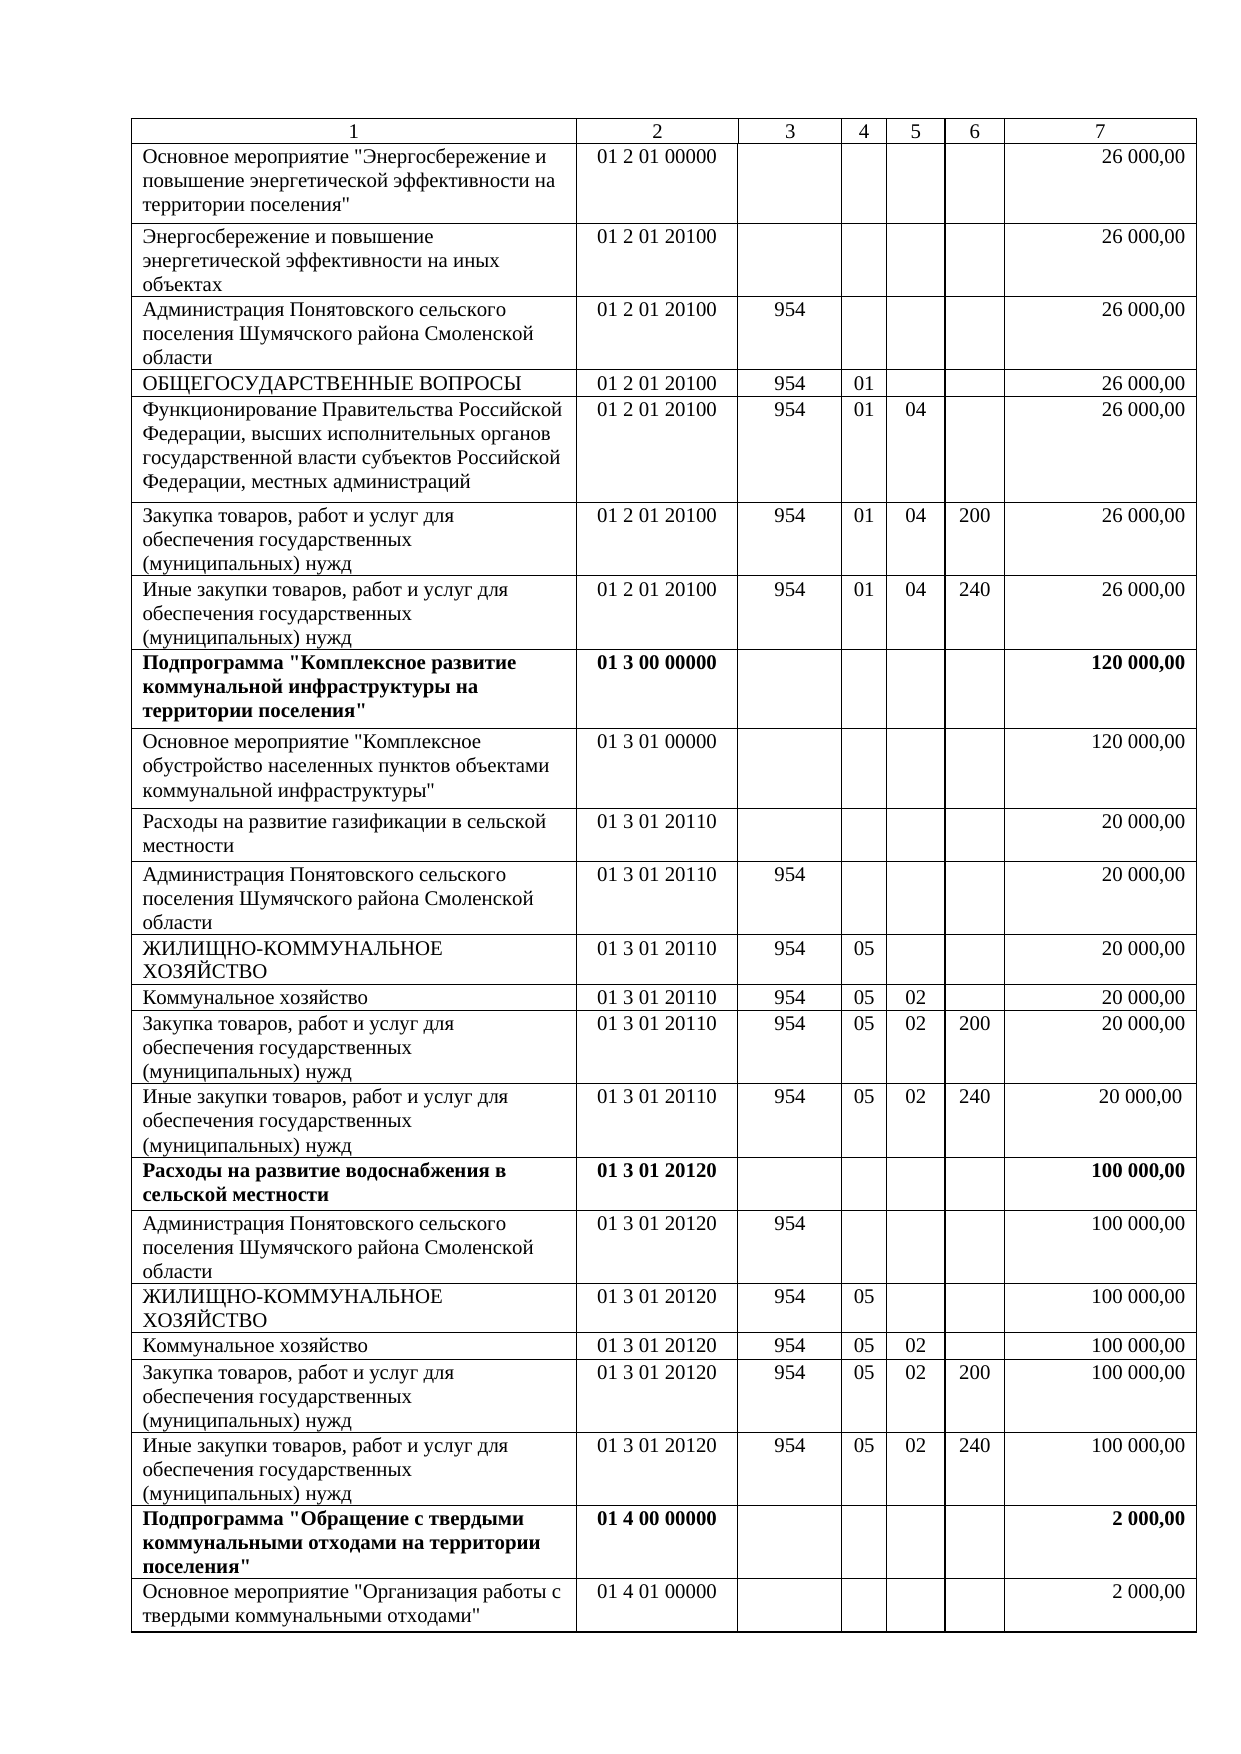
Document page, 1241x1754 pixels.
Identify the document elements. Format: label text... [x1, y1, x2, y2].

table_cell 954 [738, 1433, 841, 1505]
table_cell 100 000,00 [1005, 1360, 1196, 1432]
table_cell 01 [842, 370, 886, 396]
table_cell 05 [842, 1284, 886, 1332]
table_cell 01 3 00 00000 [577, 650, 737, 728]
table_cell [946, 729, 1004, 808]
table_cell 26 000,00 [1005, 576, 1196, 649]
table_cell 01 3 01 20110 [577, 1011, 737, 1083]
table_header 1 [132, 119, 576, 143]
table_cell 240 [946, 1433, 1004, 1505]
table_cell [946, 224, 1004, 296]
table_cell 954 [738, 503, 841, 575]
table_cell [738, 1158, 841, 1210]
table_cell 01 3 01 20120 [577, 1433, 737, 1505]
table_cell [946, 297, 1004, 369]
table_cell 2 000,00 [1005, 1506, 1196, 1578]
table_cell [946, 1211, 1004, 1283]
table_cell 954 [738, 1284, 841, 1332]
table_cell 20 000,00 [1005, 862, 1196, 934]
table_cell [738, 224, 841, 296]
table_cell 01 3 01 20120 [577, 1333, 737, 1359]
table_cell Администрация Понятовского сельского поселения Шумячского района Смоленской области [132, 1211, 576, 1283]
table_cell ЖИЛИЩНО-КОММУНАЛЬНОЕ ХОЗЯЙСТВО [132, 935, 576, 983]
table_cell [887, 1506, 944, 1578]
table_cell 01 3 01 20120 [577, 1284, 737, 1332]
table_cell [946, 370, 1004, 396]
table_cell Администрация Понятовского сельского поселения Шумячского района Смоленской области [132, 297, 576, 369]
table_cell 2 000,00 [1005, 1579, 1196, 1631]
table_cell 01 [842, 503, 886, 575]
table_cell [738, 1506, 841, 1578]
table_cell Подпрограмма "Комплексное развитие коммунальной инфраструктуры на территории поселения" [132, 650, 576, 728]
table_cell ЖИЛИЩНО-КОММУНАЛЬНОЕ ХОЗЯЙСТВО [132, 1284, 576, 1332]
table_cell Коммунальное хозяйство [132, 985, 576, 1010]
table_cell 20 000,00 [1005, 935, 1196, 983]
table_cell Расходы на развитие газификации в сельской местности [132, 809, 576, 861]
table_cell 954 [738, 576, 841, 649]
table_cell [842, 650, 886, 728]
table_cell 05 [842, 1011, 886, 1083]
table_cell [946, 985, 1004, 1010]
table_cell [842, 297, 886, 369]
table_header 4 [842, 119, 886, 143]
table_cell 954 [738, 1084, 841, 1157]
table_header 3 [739, 119, 841, 143]
table_cell [946, 809, 1004, 861]
table_cell 01 4 01 00000 [577, 1579, 737, 1631]
table_cell 04 [887, 397, 944, 502]
table_cell [842, 1211, 886, 1283]
table_cell 954 [738, 1011, 841, 1083]
table_cell Закупка товаров, работ и услуг для обеспечения государственных (муниципальных) нужд [132, 1360, 576, 1432]
table_cell 954 [738, 935, 841, 983]
table_cell 02 [887, 1011, 944, 1083]
table_cell 01 2 01 00000 [577, 144, 737, 223]
table_cell 954 [738, 985, 841, 1010]
table_cell 04 [887, 503, 944, 575]
table_cell 26 000,00 [1005, 397, 1196, 502]
table_cell 04 [887, 576, 944, 649]
table_cell [887, 650, 944, 728]
table_cell 01 [842, 576, 886, 649]
table_cell 01 3 01 20110 [577, 809, 737, 861]
table_cell Функционирование Правительства Российской Федерации, высших исполнительных органов государственной власти субъектов Российской Федерации, местных администраций [132, 397, 576, 502]
table_cell 01 3 01 20120 [577, 1211, 737, 1283]
table_cell 120 000,00 [1005, 729, 1196, 808]
table_cell [946, 397, 1004, 502]
table_cell 02 [887, 1333, 944, 1359]
table_cell 05 [842, 985, 886, 1010]
table_cell Подпрограмма "Обращение с твердыми коммунальными отходами на территории поселения" [132, 1506, 576, 1578]
table_cell [842, 809, 886, 861]
table_cell 954 [738, 1211, 841, 1283]
table_cell [946, 1579, 1004, 1631]
table_cell 01 3 01 20120 [577, 1360, 737, 1432]
table_cell 200 [946, 1011, 1004, 1083]
table_cell 02 [887, 1360, 944, 1432]
table_cell [887, 224, 944, 296]
table_cell Основное мероприятие "Организация работы с твердыми коммунальными отходами" [132, 1579, 576, 1631]
table_cell 954 [738, 1333, 841, 1359]
table_cell [887, 370, 944, 396]
table_cell 200 [946, 503, 1004, 575]
table_cell 100 000,00 [1005, 1211, 1196, 1283]
table_cell 954 [738, 862, 841, 934]
table_cell 954 [738, 297, 841, 369]
table_cell 01 4 00 00000 [577, 1506, 737, 1578]
table_cell [887, 1579, 944, 1631]
table_cell [946, 650, 1004, 728]
table_cell [842, 224, 886, 296]
table_cell [842, 144, 886, 223]
table_cell 200 [946, 1360, 1004, 1432]
table_cell 954 [738, 1360, 841, 1432]
table_header 5 [887, 119, 944, 143]
table_cell [946, 1158, 1004, 1210]
table_cell [842, 1506, 886, 1578]
table_cell [842, 862, 886, 934]
table_cell Иные закупки товаров, работ и услуг для обеспечения государственных (муниципальных) нужд [132, 1433, 576, 1505]
table_cell [887, 1158, 944, 1210]
table_cell 20 000,00 [1005, 809, 1196, 861]
table_cell 01 3 01 20120 [577, 1158, 737, 1210]
table_cell 01 2 01 20100 [577, 224, 737, 296]
table_cell [842, 1579, 886, 1631]
table_cell 100 000,00 [1005, 1284, 1196, 1332]
table_cell Закупка товаров, работ и услуг для обеспечения государственных (муниципальных) нужд [132, 503, 576, 575]
table_cell 26 000,00 [1005, 297, 1196, 369]
table_header 7 [1005, 119, 1196, 143]
table_cell 01 3 01 00000 [577, 729, 737, 808]
table_cell 05 [842, 935, 886, 983]
table_cell 01 3 01 20110 [577, 1084, 737, 1157]
table_cell Иные закупки товаров, работ и услуг для обеспечения государственных (муниципальных) нужд [132, 1084, 576, 1157]
table_cell 240 [946, 1084, 1004, 1157]
table_cell [887, 862, 944, 934]
table_cell 01 2 01 20100 [577, 576, 737, 649]
table_cell 100 000,00 [1005, 1158, 1196, 1210]
table_cell 26 000,00 [1005, 370, 1196, 396]
table_cell [887, 1284, 944, 1332]
table_cell 02 [887, 985, 944, 1010]
table_cell 100 000,00 [1005, 1333, 1196, 1359]
table_cell [738, 729, 841, 808]
table_cell 240 [946, 576, 1004, 649]
table_cell 20 000,00 [1005, 1011, 1196, 1083]
table_cell [842, 1158, 886, 1210]
table_cell [887, 729, 944, 808]
table_cell 120 000,00 [1005, 650, 1196, 728]
table_cell Основное мероприятие "Комплексное обустройство населенных пунктов объектами коммунальной инфраструктуры" [132, 729, 576, 808]
table_cell [887, 809, 944, 861]
table_cell 05 [842, 1084, 886, 1157]
table_cell [946, 144, 1004, 223]
table_cell 01 3 01 20110 [577, 935, 737, 983]
table_cell [887, 297, 944, 369]
table_cell 26 000,00 [1005, 144, 1196, 223]
table_header 6 [946, 119, 1004, 143]
table_cell 02 [887, 1433, 944, 1505]
table_cell [738, 144, 841, 223]
table_cell Основное мероприятие "Энергосбережение и повышение энергетической эффективности на территории поселения" [132, 144, 576, 223]
table_cell 05 [842, 1433, 886, 1505]
table_cell 01 2 01 20100 [577, 397, 737, 502]
table_cell [946, 1284, 1004, 1332]
table_cell 954 [738, 397, 841, 502]
table_cell [946, 1506, 1004, 1578]
table_cell 20 000,00 [1005, 1084, 1196, 1157]
table_cell [738, 650, 841, 728]
table_cell [887, 935, 944, 983]
table_cell [887, 1211, 944, 1283]
table_cell Иные закупки товаров, работ и услуг для обеспечения государственных (муниципальных) нужд [132, 576, 576, 649]
table_cell 954 [738, 370, 841, 396]
table_cell 01 2 01 20100 [577, 503, 737, 575]
table_cell 01 2 01 20100 [577, 297, 737, 369]
table_cell [946, 1333, 1004, 1359]
table_cell 01 3 01 20110 [577, 862, 737, 934]
table_cell 01 2 01 20100 [577, 370, 737, 396]
table_cell [842, 729, 886, 808]
table_cell [946, 862, 1004, 934]
table_cell [887, 144, 944, 223]
table_cell 05 [842, 1333, 886, 1359]
table_cell Коммунальное хозяйство [132, 1333, 576, 1359]
table_cell 26 000,00 [1005, 503, 1196, 575]
table_cell 05 [842, 1360, 886, 1432]
table_cell 20 000,00 [1005, 985, 1196, 1010]
table_cell Закупка товаров, работ и услуг для обеспечения государственных (муниципальных) нужд [132, 1011, 576, 1083]
table_cell 100 000,00 [1005, 1433, 1196, 1505]
table_cell 02 [887, 1084, 944, 1157]
table_cell 01 3 01 20110 [577, 985, 737, 1010]
table_cell Расходы на развитие водоснабжения в сельской местности [132, 1158, 576, 1210]
table_cell [738, 1579, 841, 1631]
table_cell Администрация Понятовского сельского поселения Шумячского района Смоленской области [132, 862, 576, 934]
table_cell Энергосбережение и повышение энергетической эффективности на иных объектах [132, 224, 576, 296]
table_cell [738, 809, 841, 861]
table_cell ОБЩЕГОСУДАРСТВЕННЫЕ ВОПРОСЫ [132, 370, 576, 396]
table_cell 26 000,00 [1005, 224, 1196, 296]
table_cell [946, 935, 1004, 983]
table_cell 01 [842, 397, 886, 502]
table_header 2 [577, 119, 738, 143]
